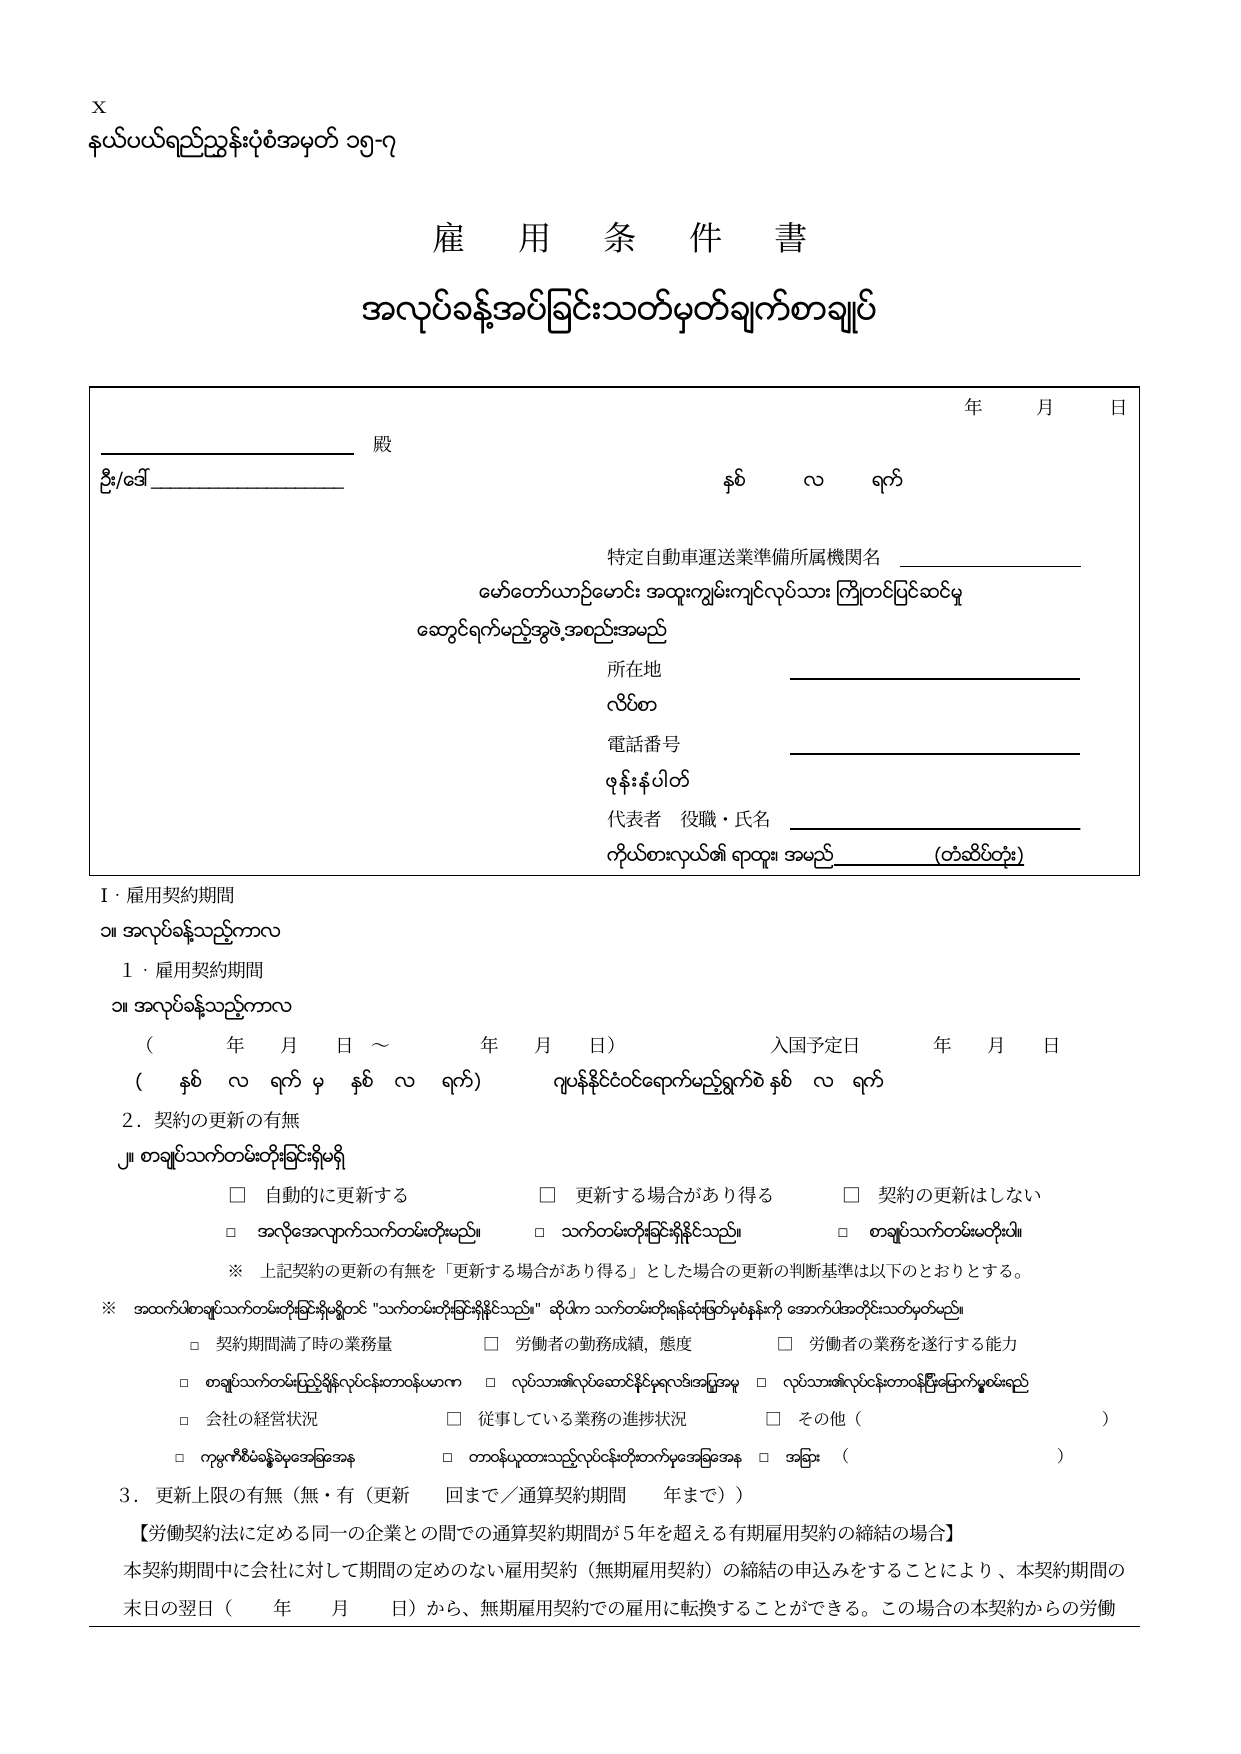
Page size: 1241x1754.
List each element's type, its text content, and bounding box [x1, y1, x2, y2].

text နယ္ပယ္ရည္ၫႊန္းပုံစံအမွတ္ ၁၅-၇ [89, 124, 1152, 161]
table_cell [89, 876, 1140, 1626]
text 雇用条件書 [89, 199, 1152, 274]
text အလုပ္ခန္႔အပ္ျခင္းသတ္မွတ္ခ်က္စာခ်ဳပ္ [89, 274, 1152, 349]
table_header 年 月 日 殿 ဦး/ေဒၚ____________________ ႏွစ္ လ ရက္ 特定自動車運送業準備所属機関名 ေမာ္ေတာ္ယာဥ္ေမာင္း အထူးကၽြမ္းက်င္လုပ္သား ႀကိဳတင္ျပင္ဆင္မႈ ေဆာင္ရြက္မည့္အဖြဲ႕အစည္းအမည္ 所在地 လိပ္စာ 電話番号 ဖုန္းနံပါတ္ 代表者 役職・氏名 ကိုယ္စားလွယ္၏ ရာထူး၊ အမည္ (တံဆိပ္တုံး) [90, 388, 1139, 875]
